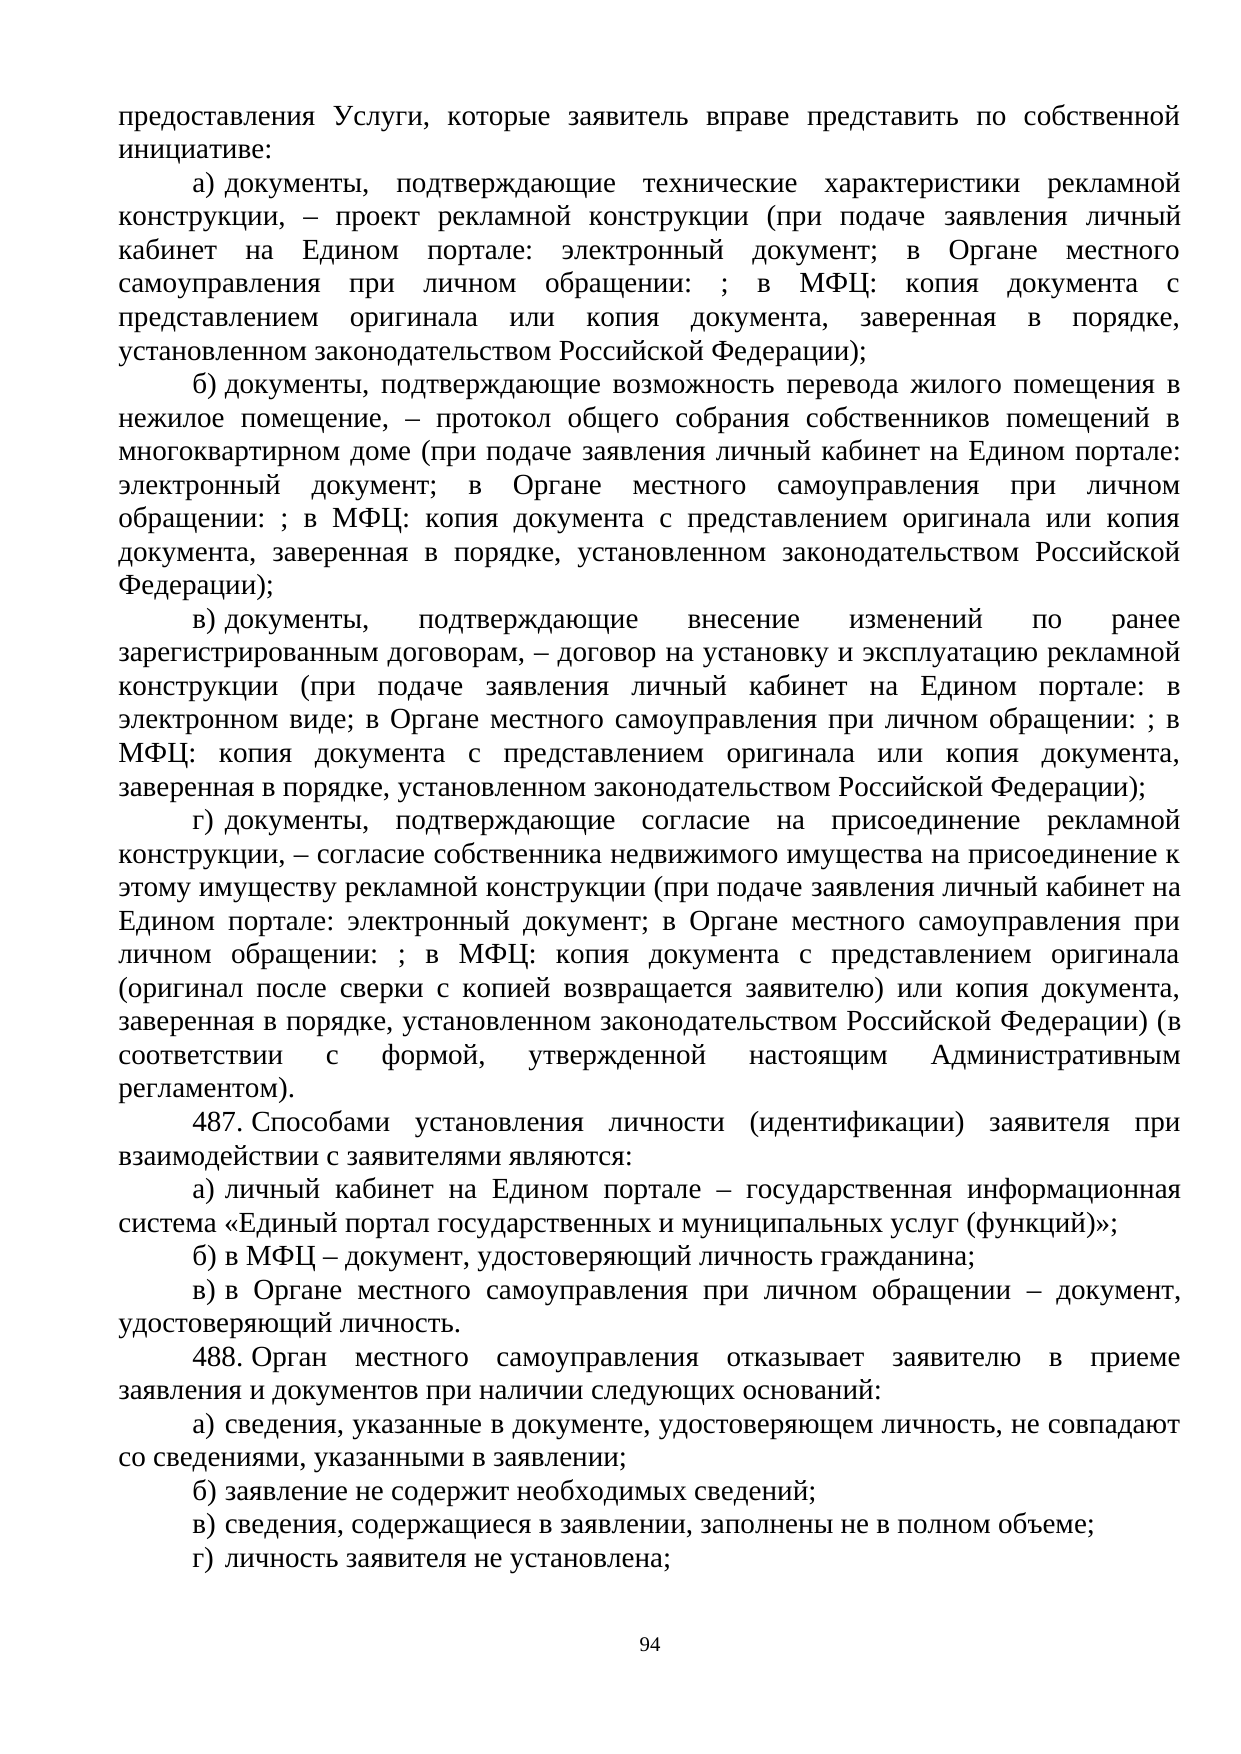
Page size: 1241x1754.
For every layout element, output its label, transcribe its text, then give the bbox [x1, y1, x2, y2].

list документы, подтверждающие согласие на присоединение рекламной конструкции, – согласие собственника недвижимого имущества на присоединение к этому имуществу рекламной конструкции (при подаче заявления личный кабинет на Едином портале: электронный документ; в Органе местного самоуправления при личном обращении: ; в МФЦ: копия документа с представлением оригинала (оригинал после сверки с копией возвращается заявителю) или копия документа, заверенная в порядке, установленном законодательством Российской Федерации) (в соответствии с формой, утвержденной настоящим Административным регламентом). [118, 802, 1181, 1104]
list сведения, указанные в документе, удостоверяющем личность, не совпадают со сведениями, указанными в заявлении; [118, 1406, 1181, 1473]
list в МФЦ – документ, удостоверяющий личность гражданина; [118, 1238, 1181, 1272]
list в Органе местного самоуправления при личном обращении – документ, удостоверяющий личность. [118, 1272, 1181, 1339]
list личный кабинет на Едином портале – государственная информационная система «Единый портал государственных и муниципальных услуг (функций)»; [118, 1171, 1181, 1238]
list личность заявителя не установлена; [118, 1540, 1181, 1574]
list Способами установления личности (идентификации) заявителя при взаимодействии с заявителями являются: [118, 1104, 1181, 1171]
list сведения, содержащиеся в заявлении, заполнены не в полном объеме; [118, 1507, 1181, 1540]
list документы, подтверждающие внесение изменений по ранее зарегистрированным договорам, – договор на установку и эксплуатацию рекламной конструкции (при подаче заявления личный кабинет на Едином портале: в электронном виде; в Органе местного самоуправления при личном обращении: ; в МФЦ: копия документа с представлением оригинала или копия документа, заверенная в порядке, установленном законодательством Российской Федерации); [118, 601, 1181, 802]
list документы, подтверждающие возможность перевода жилого помещения в нежилое помещение, – протокол общего собрания собственников помещений в многоквартирном доме (при подаче заявления личный кабинет на Едином портале: электронный документ; в Органе местного самоуправления при личном обращении: ; в МФЦ: копия документа с представлением оригинала или копия документа, заверенная в порядке, установленном законодательством Российской Федерации); [118, 366, 1181, 601]
list заявление не содержит необходимых сведений; [118, 1473, 1181, 1507]
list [118, 98, 1181, 165]
list документы, подтверждающие технические характеристики рекламной конструкции, – проект рекламной конструкции (при подаче заявления личный кабинет на Едином портале: электронный документ; в Органе местного самоуправления при личном обращении: ; в МФЦ: копия документа с представлением оригинала или копия документа, заверенная в порядке, установленном законодательством Российской Федерации); [118, 165, 1181, 366]
list Орган местного самоуправления отказывает заявителю в приеме заявления и документов при наличии следующих оснований: [118, 1339, 1181, 1406]
